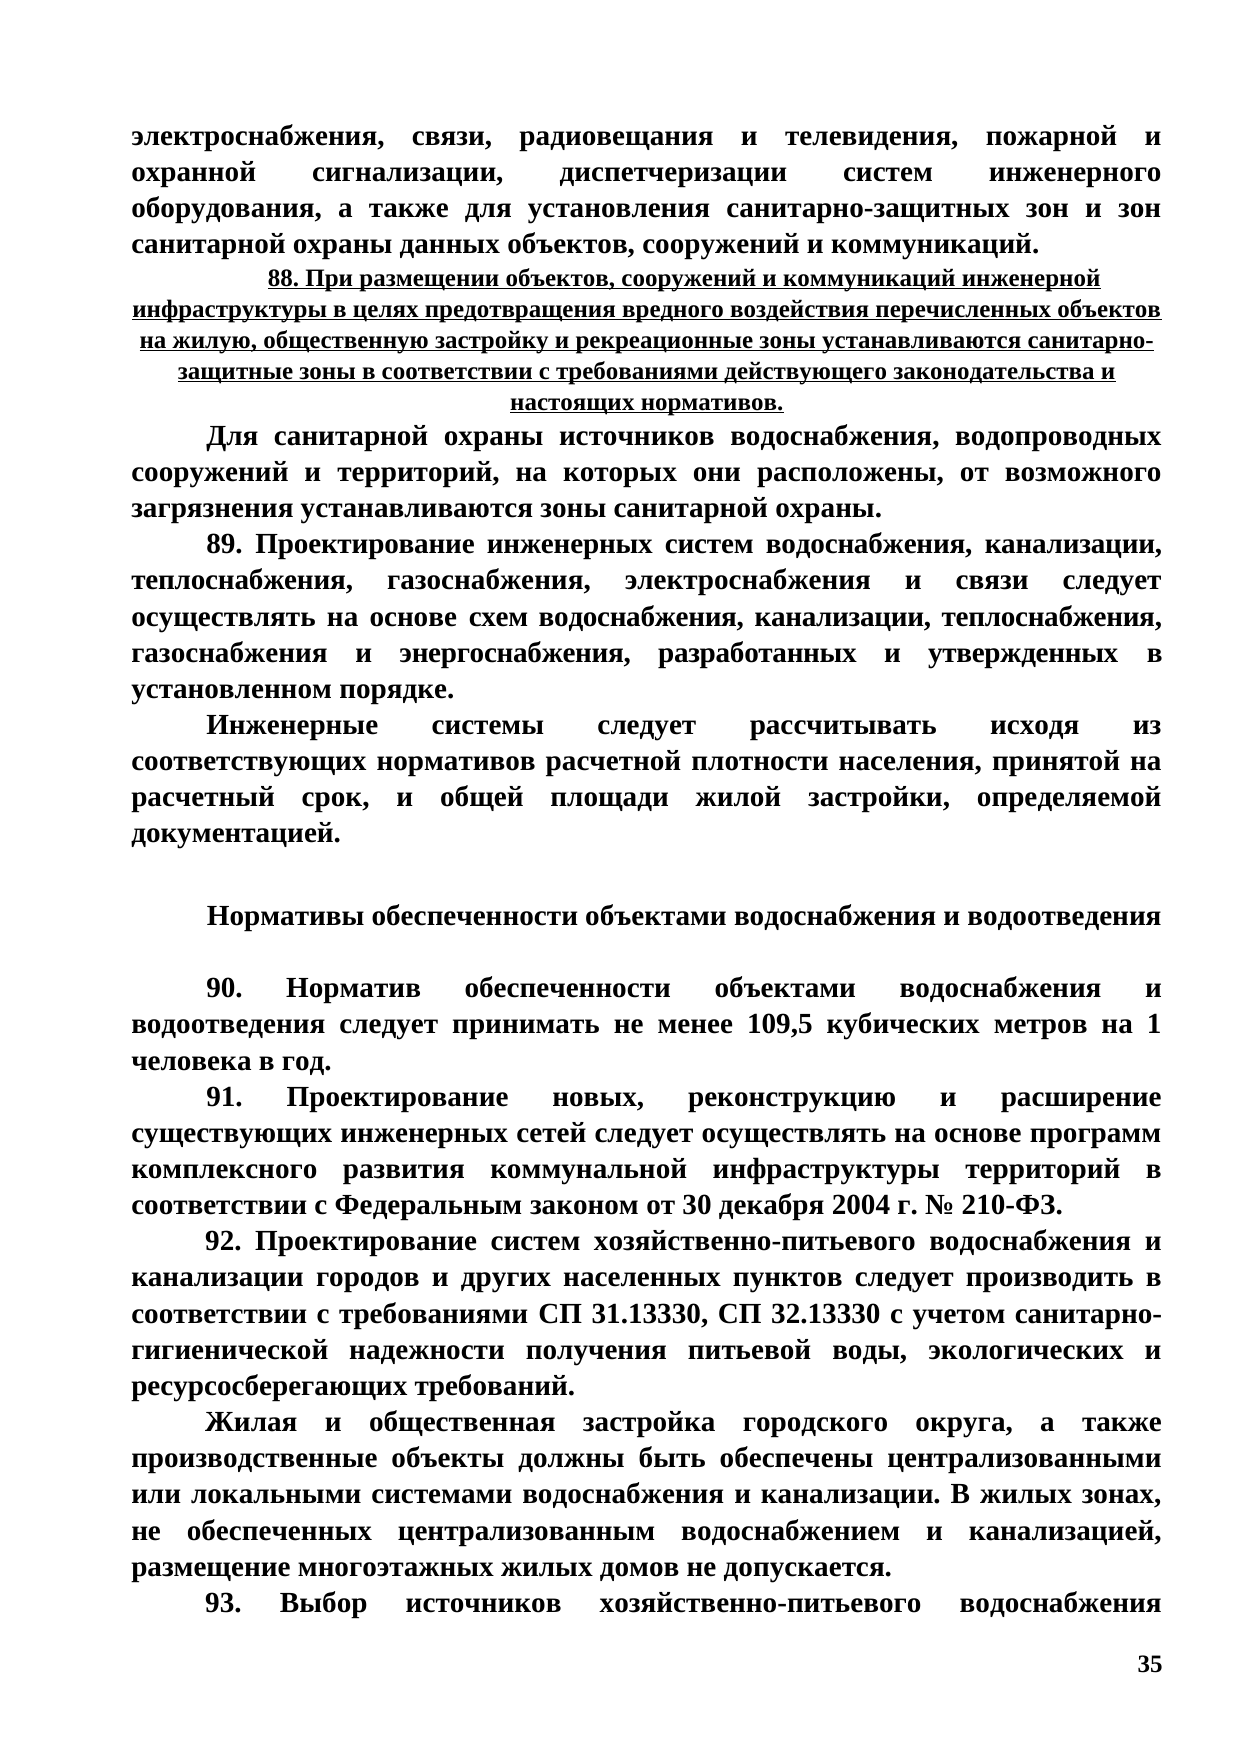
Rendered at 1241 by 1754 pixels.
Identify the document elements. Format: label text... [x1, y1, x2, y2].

text 91. Проектирование новых, реконструкцию и расширение существующих инженерных сетей следует осуществлять на основе программ комплексного развития коммунальной инфраструктуры территорий в соответствии с Федеральным законом от 30 декабря . № 210-ФЗ. [131, 1079, 1162, 1221]
list 89. Проектирование инженерных систем водоснабжения, канализации, теплоснабжения, газоснабжения, электроснабжения и связи следует осуществлять на основе схем водоснабжения, канализации, теплоснабжения, газоснабжения и энергоснабжения, разработанных и утвержденных в установленном порядке. [131, 526, 1162, 704]
text Для санитарной охраны источников водоснабжения, водопроводных сооружений и территорий, на которых они расположены, от возможного загрязнения устанавливаются зоны санитарной охраны. [131, 418, 1162, 524]
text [131, 118, 1162, 260]
list Инженерные системы следует рассчитывать исходя из соответствующих нормативов расчетной плотности населения, принятой на расчетный срок, и общей площади жилой застройки, определяемой документацией. [131, 707, 1162, 849]
text 88. При размещении объектов, сооружений и коммуникаций инженерной инфраструктуры в целях предотвращения вредного воздействия перечисленных объектов на жилую, общественную застройку и рекреационные зоны устанавливаются санитарно-защитные зоны в соответствии с требованиями действующего законодательства и настоящих нормативов. [131, 263, 1162, 416]
text 90. Норматив обеспеченности объектами водоснабжения и водоотведения следует принимать не менее 109,5 кубических метров на 1 человека в год. [131, 970, 1162, 1076]
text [131, 1585, 1162, 1618]
text Жилая и общественная застройка городского округа, а также производственные объекты должны быть обеспечены централизованными или локальными системами водоснабжения и канализации. В жилых зонах, не обеспеченных централизованным водоснабжением и канализацией, размещение многоэтажных жилых домов не допускается. [131, 1404, 1162, 1582]
text Нормативы обеспеченности объектами водоснабжения и водоотведения [131, 898, 1162, 932]
text 92. Проектирование систем хозяйственно-питьевого водоснабжения и канализации городов и других населенных пунктов следует производить в соответствии с требованиями СП 31.13330, СП 32.13330 с учетом санитарно-гигиенической надежности получения питьевой воды, экологических и ресурсосберегающих требований. [131, 1223, 1162, 1402]
